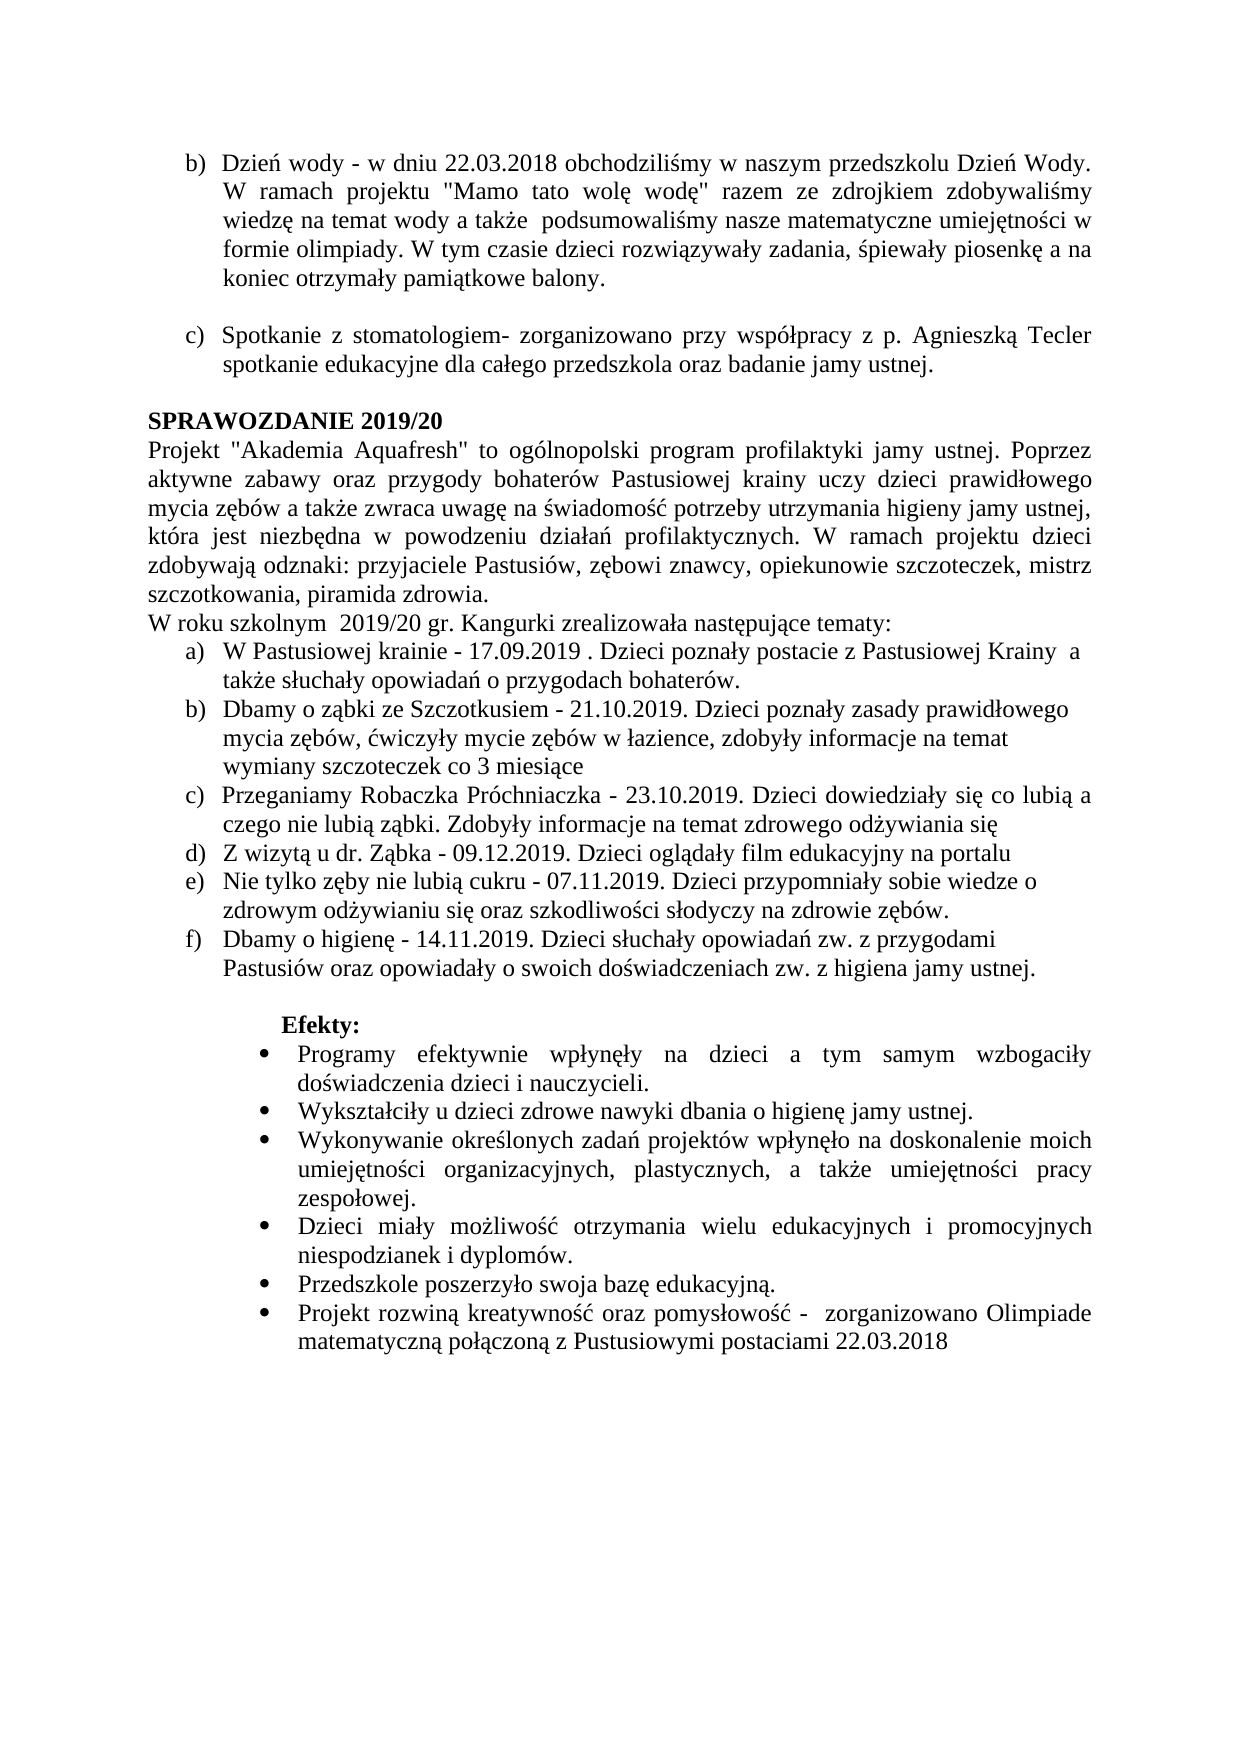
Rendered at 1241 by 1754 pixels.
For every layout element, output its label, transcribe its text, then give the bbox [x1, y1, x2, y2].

list Z wizytą u dr. Ząbka - 09.12.2019. Dzieci oglądały film edukacyjny na portalu [185, 838, 1093, 866]
list Programy efektywnie wpłynęły na dzieci a tym samym wzbogaciły doświadczenia dzieci i nauczycieli. [260, 1039, 1093, 1096]
list Wykonywanie określonych zadań projektów wpłynęło na doskonalenie moich umiejętności organizacyjnych, plastycznych, a także umiejętności pracy zespołowej. [260, 1125, 1093, 1211]
list Nie tylko zęby nie lubią cukru - 07.11.2019. Dzieci przypomniały sobie wiedze o zdrowym odżywianiu się oraz szkodliwości słodyczy na zdrowie zębów. [185, 866, 1093, 924]
list Przedszkole poszerzyło swoja bazę edukacyjną. [260, 1269, 1093, 1298]
list Dbamy o ząbki ze Szczotkusiem - 21.10.2019. Dzieci poznały zasady prawidłowego mycia zębów, ćwiczyły mycie zębów w łazience, zdobyły informacje na temat wymiany szczoteczek co 3 miesiące [185, 694, 1093, 780]
text W roku szkolnym 2019/20 gr. Kangurki zrealizowała następujące tematy: [148, 608, 1093, 636]
text Efekty: [223, 1010, 1093, 1039]
list W Pastusiowej krainie - 17.09.2019 . Dzieci poznały postacie z Pastusiowej Krainy a także słuchały opowiadań o przygodach bohaterów. [185, 636, 1093, 694]
list Projekt rozwiną kreatywność oraz pomysłowość - zorganizowano Olimpiade matematyczną połączoną z Pustusiowymi postaciami 22.03.2018 [260, 1298, 1093, 1355]
text Projekt "Akademia Aquafresh" to ogólnopolski program profilaktyki jamy ustnej. Poprzez aktywne zabawy oraz przygody bohaterów Pastusiowej krainy uczy dzieci prawidłowego mycia zębów a także zwraca uwagę na świadomość potrzeby utrzymania higieny jamy ustnej, która jest niezbędna w powodzeniu działań profilaktycznych. W ramach projektu dzieci zdobywają odznaki: przyjaciele Pastusiów, zębowi znawcy, opiekunowie szczoteczek, mistrz szczotkowania, piramida zdrowia. [148, 435, 1093, 608]
list Spotkanie z stomatologiem- zorganizowano przy współpracy z p. Agnieszką Tecler spotkanie edukacyjne dla całego przedszkola oraz badanie jamy ustnej. [185, 320, 1093, 378]
list Przeganiamy Robaczka Próchniaczka - 23.10.2019. Dzieci dowiedziały się co lubią a czego nie lubią ząbki. Zdobyły informacje na temat zdrowego odżywiania się [185, 780, 1093, 838]
list Dzień wody - w dniu 22.03.2018 obchodziliśmy w naszym przedszkolu Dzień Wody. W ramach projektu "Mamo tato wolę wodę" razem ze zdrojkiem zdobywaliśmy wiedzę na temat wody a także podsumowaliśmy nasze matematyczne umiejętności w formie olimpiady. W tym czasie dzieci rozwiązywały zadania, śpiewały piosenkę a na koniec otrzymały pamiątkowe balony. [185, 148, 1093, 291]
text SPRAWOZDANIE 2019/20 [148, 406, 1093, 435]
list Dbamy o higienę - 14.11.2019. Dzieci słuchały opowiadań zw. z przygodami Pastusiów oraz opowiadały o swoich doświadczeniach zw. z higiena jamy ustnej. [185, 924, 1093, 981]
list Dzieci miały możliwość otrzymania wielu edukacyjnych i promocyjnych niespodzianek i dyplomów. [260, 1211, 1093, 1269]
list Wykształciły u dzieci zdrowe nawyki dbania o higienę jamy ustnej. [260, 1096, 1093, 1125]
